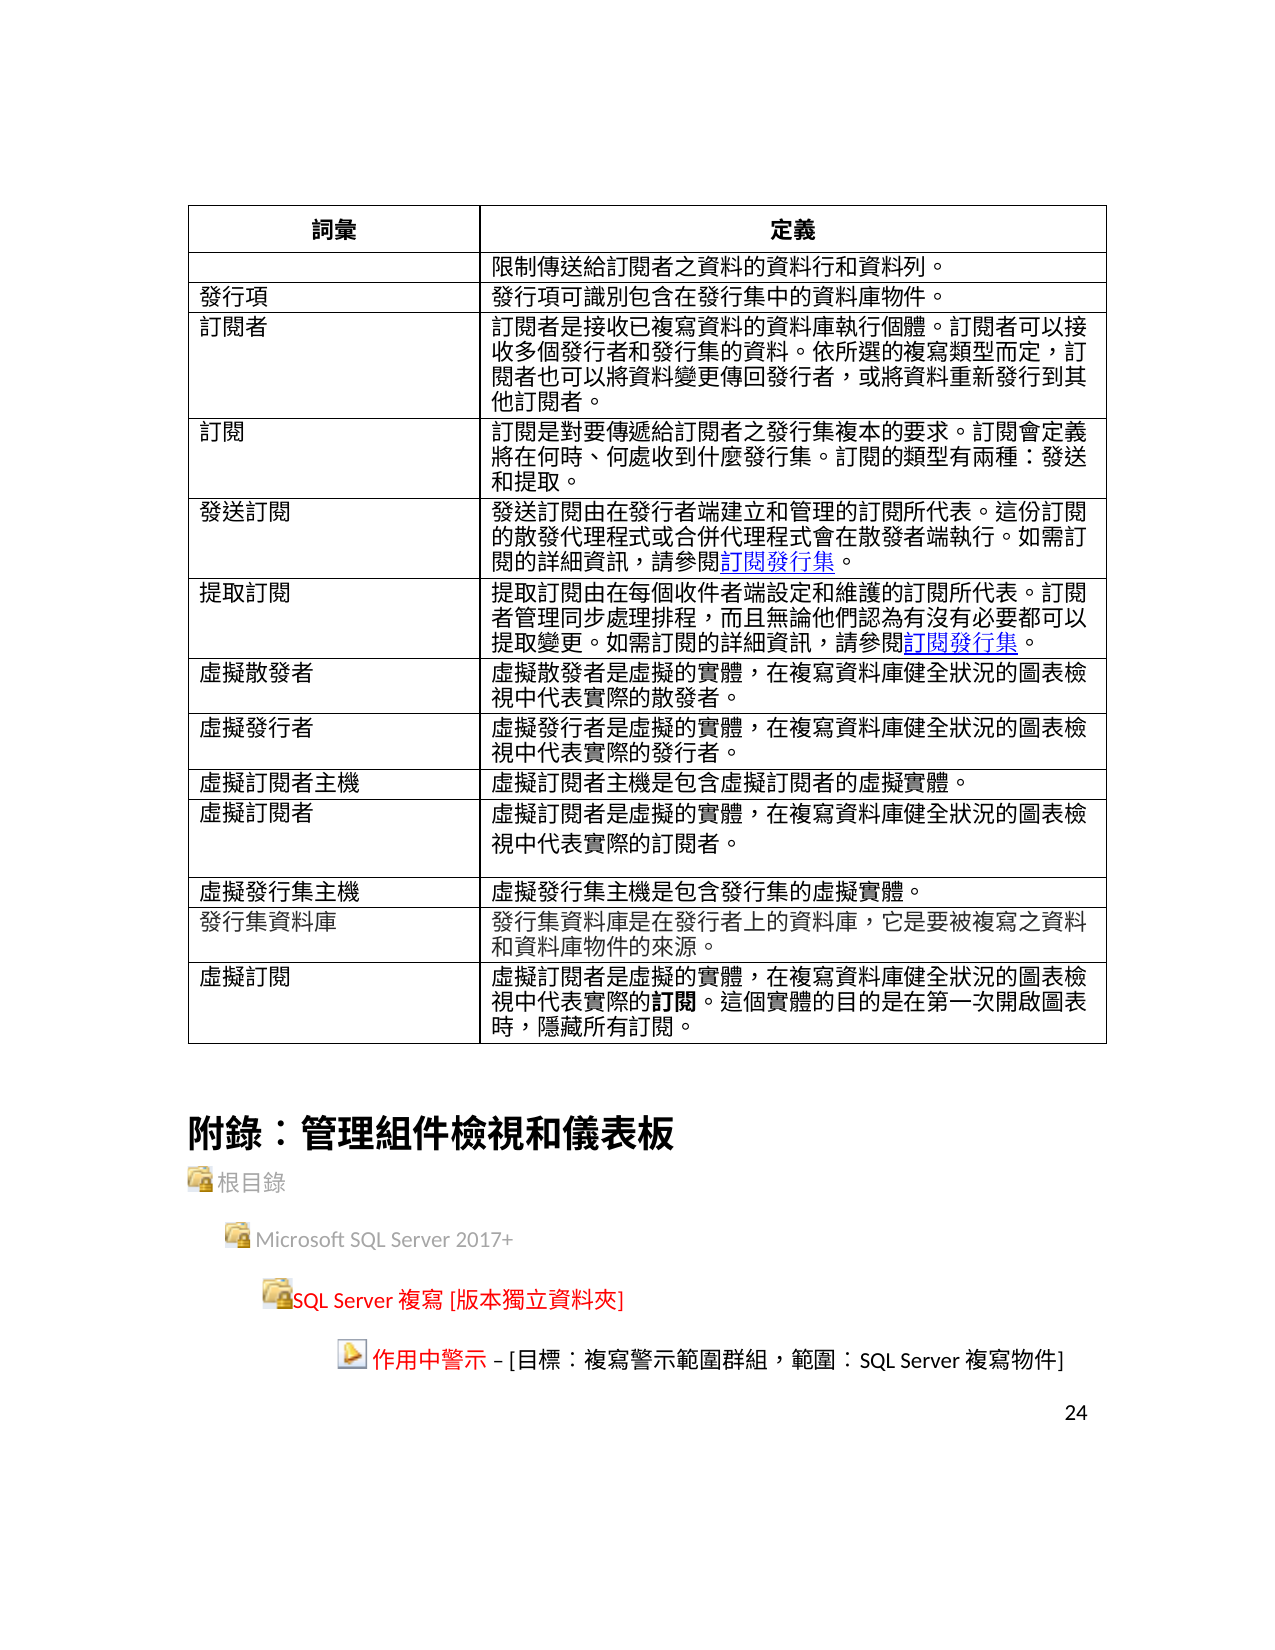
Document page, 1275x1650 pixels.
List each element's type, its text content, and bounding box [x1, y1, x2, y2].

table_cell 訂閱是對要傳遞給訂閱者之發行集複本的要求。訂閱會定義將在何時、何處收到什麼發行集。訂閱的類型有兩種：發送和提取。 [481, 419, 1106, 498]
table_cell 發行項 [189, 283, 479, 312]
picture [187, 1166, 213, 1192]
text 根目錄 [187, 1167, 1087, 1198]
table_cell 提取訂閱 [189, 579, 479, 658]
table_cell 發行集資料庫 [189, 908, 479, 962]
table_cell 提取訂閱由在每個收件者端設定和維護的訂閱所代表。訂閱者管理同步處理排程，而且無論他們認為有沒有必要都可以提取變更。如需訂閱的詳細資訊，請參閱訂閱發行集。 [481, 579, 1106, 658]
table_cell 虛擬訂閱者主機是包含虛擬訂閱者的虛擬實體。 [481, 770, 1106, 799]
table_cell 發送訂閱由在發行者端建立和管理的訂閱所代表。這份訂閱的散發代理程式或合併代理程式會在散發者端執行。如需訂閱的詳細資訊，請參閱訂閱發行集。 [481, 499, 1106, 578]
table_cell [481, 253, 1106, 282]
picture [225, 1222, 251, 1248]
table_cell 發行集 [189, 253, 479, 282]
subtitle 附錄︰管理組件檢視和儀表板 [187, 1111, 1087, 1157]
table_cell 訂閱者 [189, 313, 479, 417]
table_cell 虛擬發行集主機是包含發行集的虛擬實體。 [481, 878, 1106, 907]
table_cell 訂閱者是接收已複寫資料的資料庫執行個體。訂閱者可以接收多個發行者和發行集的資料。依所選的複寫類型而定，訂閱者也可以將資料變更傳回發行者，或將資料重新發行到其他訂閱者。 [481, 313, 1106, 417]
text SQL Server 複寫 [版本獨立資料夾] [187, 1278, 1087, 1314]
text Microsoft SQL Server 2017+ [187, 1223, 1087, 1253]
table_cell 虛擬散發者 [189, 659, 479, 713]
table_cell 發行集資料庫是在發行者上的資料庫，它是要被複寫之資料和資料庫物件的來源。 [481, 908, 1106, 962]
table_cell 發送訂閱 [189, 499, 479, 578]
table_cell 發行項可識別包含在發行集中的資料庫物件。 [481, 283, 1106, 312]
table_cell 虛擬訂閱者是虛擬的實體，在複寫資料庫健全狀況的圖表檢視中代表實際的訂閱。這個實體的目的是在第一次開啟圖表時，隱藏所有訂閱。 [481, 963, 1106, 1042]
table_cell 虛擬訂閱 [189, 963, 479, 1042]
picture [337, 1339, 368, 1369]
table_cell 虛擬訂閱者 [189, 800, 479, 877]
table_cell 訂閱 [189, 419, 479, 498]
table_header 詞彙 [189, 206, 479, 252]
table_cell 虛擬發行者 [189, 714, 479, 768]
table_cell 虛擬發行者是虛擬的實體，在複寫資料庫健全狀況的圖表檢視中代表實際的發行者。 [481, 714, 1106, 768]
text 作用中警示 – [目標︰複寫警示範圍群組，範圍︰SQL Server 複寫物件] [337, 1339, 1087, 1375]
table_cell 虛擬發行集主機 [189, 878, 479, 907]
table_cell 虛擬訂閱者是虛擬的實體，在複寫資料庫健全狀況的圖表檢視中代表實際的訂閱者。 [481, 800, 1106, 877]
table_cell 虛擬散發者是虛擬的實體，在複寫資料庫健全狀況的圖表檢視中代表實際的散發者。 [481, 659, 1106, 713]
table_cell 虛擬訂閱者主機 [189, 770, 479, 799]
picture [262, 1278, 293, 1309]
table_header 定義 [481, 206, 1106, 252]
